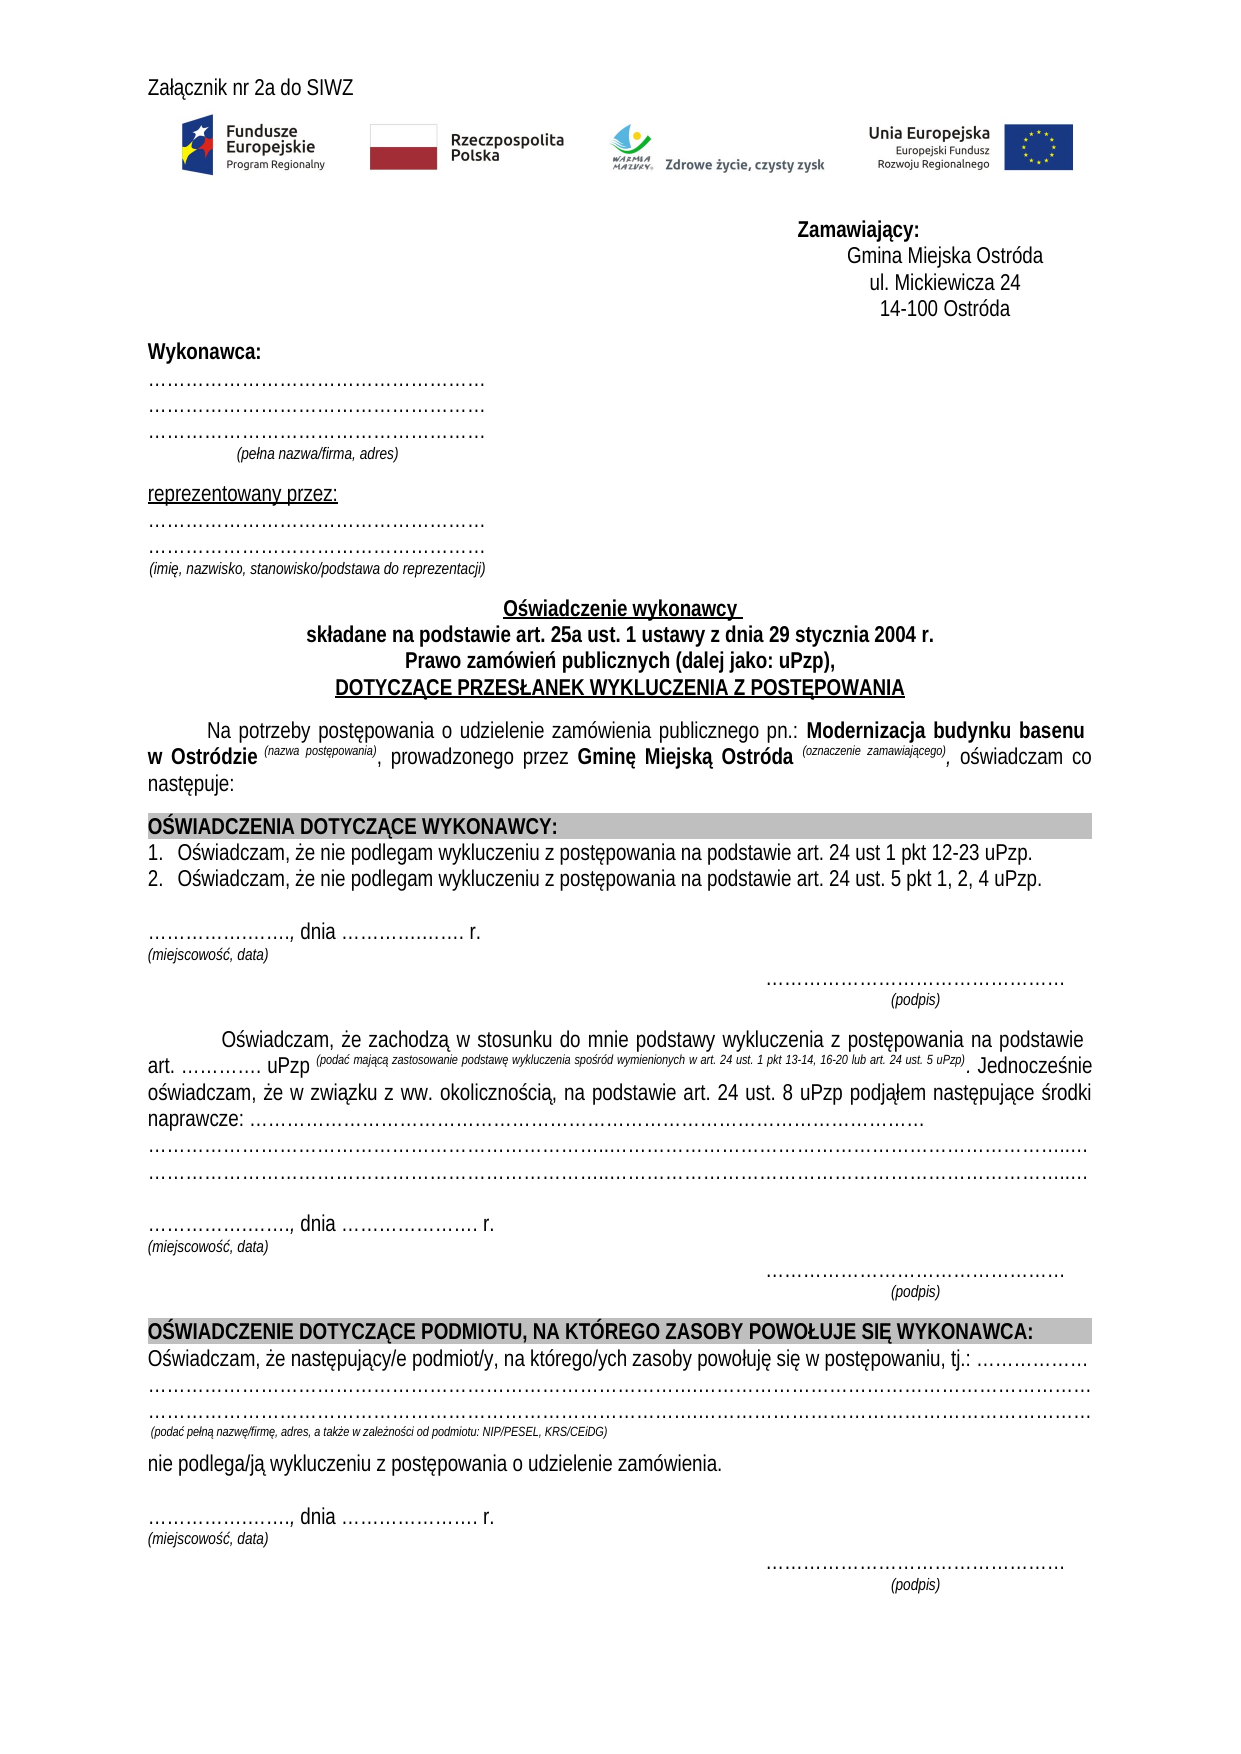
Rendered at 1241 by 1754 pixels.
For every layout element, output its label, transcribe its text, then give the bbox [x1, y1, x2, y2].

text Oświadczam, że zachodzą w stosunku do mnie podstawy wykluczenia z postępowania na podstawie art. …………. uPzp (podać mającą zastosowanie podstawę wykluczenia spośród wymienionych w art. 24 ust. 1 pkt 13-14, 16-20 lub art. 24 ust. 5 uPzp). Jednocześnie oświadczam, że w związku z ww. okolicznością, na podstawie art. 24 ust. 8 uPzp podjąłem następujące środki naprawcze: ……………………………………………………………………………………………… [148, 1026, 1092, 1131]
text …………….……., dnia …………………. r. [148, 1210, 1092, 1237]
text ………………………………………… [738, 1256, 1092, 1282]
text (podpis) [738, 1282, 1092, 1301]
text (imię, nazwisko, stanowisko/podstawa do reprezentacji) [148, 559, 487, 578]
text …………….……., dnia …………………. r. [148, 1503, 1092, 1529]
text (podać pełną nazwę/firmę, adres, a także w zależności od podmiotu: NIP/PESEL, KRS/CEiDG) [148, 1423, 1092, 1450]
text …………….……., dnia ………….……. r. [148, 918, 1092, 944]
text Oświadczam, że następujący/e podmiot/y, na którego/ych zasoby powołuję się w postępowaniu, tj.: ……………… [148, 1344, 1092, 1371]
text ………………………………………………………………..………………………………………………………………..… [148, 1131, 1092, 1158]
text składane na podstawie art. 25a ust. 1 ustawy z dnia 29 stycznia 2004 r. [148, 621, 1092, 647]
text DOTYCZĄCE PRZESŁANEK WYKLUCZENIA Z POSTĘPOWANIA [148, 674, 1092, 700]
text …………………………………………………………………………….……………………………………………………… [148, 1371, 1092, 1397]
text Na potrzeby postępowania o udzielenie zamówienia publicznego pn.: Modernizacja budynku basenu w Ostródzie (nazwa postępowania), prowadzonego przez Gminę Miejską Ostróda (oznaczenie zamawiającego), oświadczam co następuje: [148, 717, 1092, 796]
text reprezentowany przez: [148, 479, 487, 506]
text Prawo zamówień publicznych (dalej jako: uPzp), [148, 647, 1092, 674]
text ………………………………………… [738, 1548, 1092, 1574]
picture [161, 100, 1093, 190]
text ……………………………………………………………………………………………………………………………………………… [148, 364, 487, 444]
text 14-100 Ostróda [797, 295, 1092, 321]
text (podpis) [738, 990, 1092, 1009]
text ………………………………………………………………..………………………………………………………………..… [148, 1158, 1092, 1184]
list Oświadczam, że nie podlegam wykluczeniu z postępowania na podstawie art. 24 ust. 5 pkt 1, 2, 4 uPzp. [148, 865, 1092, 892]
text (miejscowość, data) [148, 1529, 1092, 1548]
text nie podlega/ją wykluczeniu z postępowania o udzielenie zamówienia. [148, 1450, 1092, 1476]
text OŚWIADCZENIA DOTYCZĄCE WYKONAWCY: [148, 813, 1092, 839]
text ……………………………………………………………………………………………… [148, 506, 487, 559]
text OŚWIADCZENIE DOTYCZĄCE PODMIOTU, NA KTÓREGO ZASOBY POWOŁUJE SIĘ WYKONAWCA: [148, 1318, 1092, 1344]
text ………………………………………… [738, 963, 1092, 990]
text (podpis) [738, 1574, 1092, 1594]
text Gmina Miejska Ostróda [797, 242, 1092, 269]
text (miejscowość, data) [148, 944, 1092, 963]
text …………………………………………………………………………….……………………………………………………… [148, 1397, 1092, 1423]
text Zamawiający: [797, 216, 1092, 242]
text Wykonawca: [148, 338, 487, 364]
list Oświadczam, że nie podlegam wykluczeniu z postępowania na podstawie art. 24 ust 1 pkt 12-23 uPzp. [148, 839, 1092, 865]
text Oświadczenie wykonawcy [148, 594, 1092, 621]
text ul. Mickiewicza 24 [797, 269, 1092, 295]
text (pełna nazwa/firma, adres) [148, 444, 487, 463]
text (miejscowość, data) [148, 1237, 1092, 1256]
